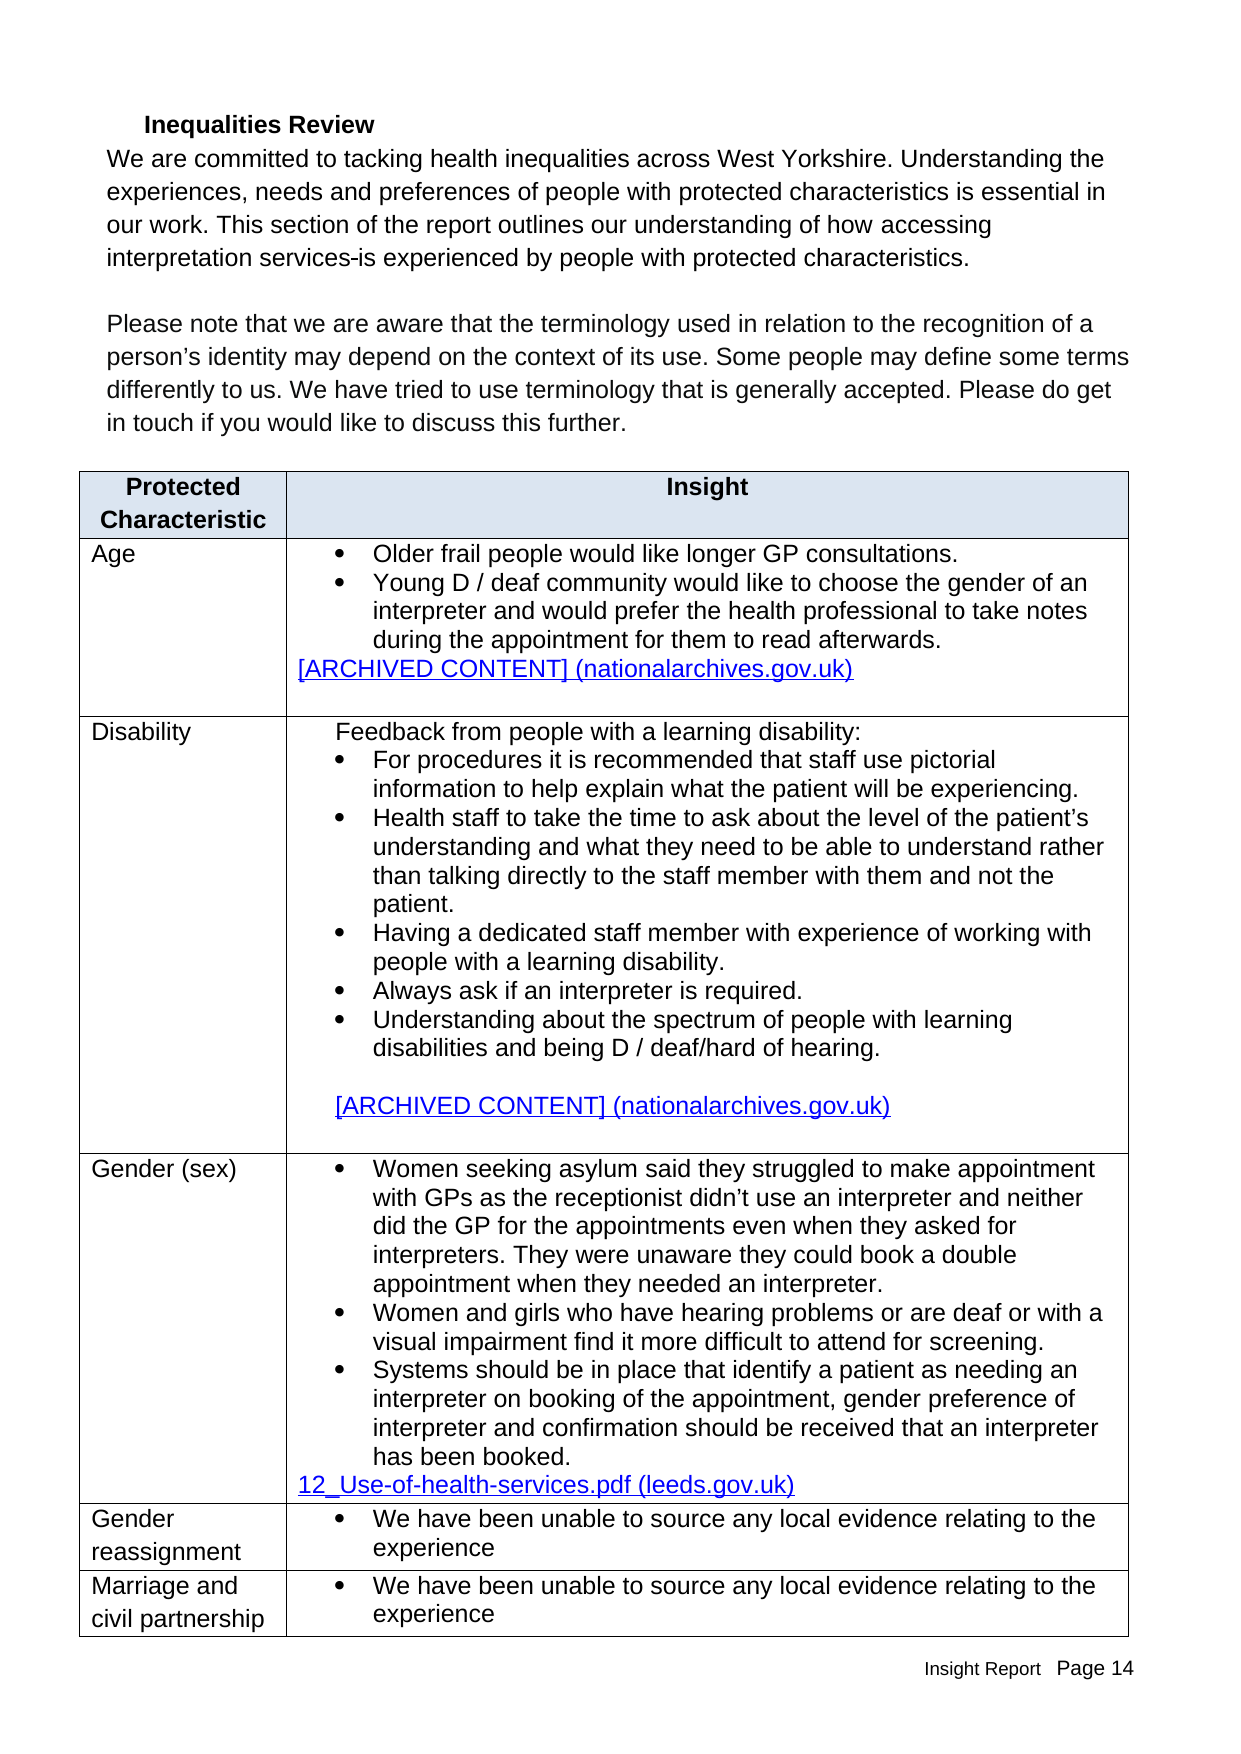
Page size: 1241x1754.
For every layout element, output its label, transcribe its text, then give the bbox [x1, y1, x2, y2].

text Please note that we are aware that the terminology used in relation to the recognition of a person’s identity may depend on the context of its use. Some people may define some terms differently to us. We have tried to use terminology that is generally accepted. Please do get in touch if you would like to discuss this further. [106, 309, 1134, 436]
table_cell Age [80, 539, 286, 716]
table_cell Feedback from people with a learning disability: For procedures it is recommended that staff use pictorial information to help explain what the patient will be experiencing. Health staff to take the time to ask about the level of the patient’s understanding and what they need to be able to understand rather than talking directly to the staff member with them and not the patient. Having a dedicated staff member with experience of working with people with a learning disability. Always ask if an interpreter is required. Understanding about the spectrum of people with learning disabilities and being D / deaf/hard of hearing. [ARCHIVED CONTENT] (nationalarchives.gov.uk) [287, 717, 1128, 1153]
table_cell Marriage and civil partnership [80, 1571, 286, 1636]
table_cell We have been unable to source any local evidence relating to the experience [287, 1571, 1128, 1636]
table_cell Older frail people would like longer GP consultations. Young D / deaf community would like to choose the gender of an interpreter and would prefer the health professional to take notes during the appointment for them to read afterwards. [ARCHIVED CONTENT] (nationalarchives.gov.uk) [287, 539, 1128, 716]
table_header Protected Characteristic [80, 472, 286, 538]
table_header Insight [287, 472, 1128, 538]
subtitle Inequalities Review [144, 111, 1134, 139]
table_cell Disability [80, 717, 286, 1153]
table_cell Gender reassignment [80, 1504, 286, 1569]
table_cell Women seeking asylum said they struggled to make appointment with GPs as the receptionist didn’t use an interpreter and neither did the GP for the appointments even when they asked for interpreters. They were unaware they could book a double appointment when they needed an interpreter. Women and girls who have hearing problems or are deaf or with a visual impairment find it more difficult to attend for screening. Systems should be in place that identify a patient as needing an interpreter on booking of the appointment, gender preference of interpreter and confirmation should be received that an interpreter has been booked. 12_Use-of-health-services.pdf (leeds.gov.uk) [287, 1154, 1128, 1503]
table_cell Gender (sex) [80, 1154, 286, 1503]
table_cell We have been unable to source any local evidence relating to the experience [287, 1504, 1128, 1569]
text We are committed to tacking health inequalities across West Yorkshire. Understanding the experiences, needs and preferences of people with protected characteristics is essential in our work. This section of the report outlines our understanding of how accessing interpretation services is experienced by people with protected characteristics. [106, 143, 1134, 271]
